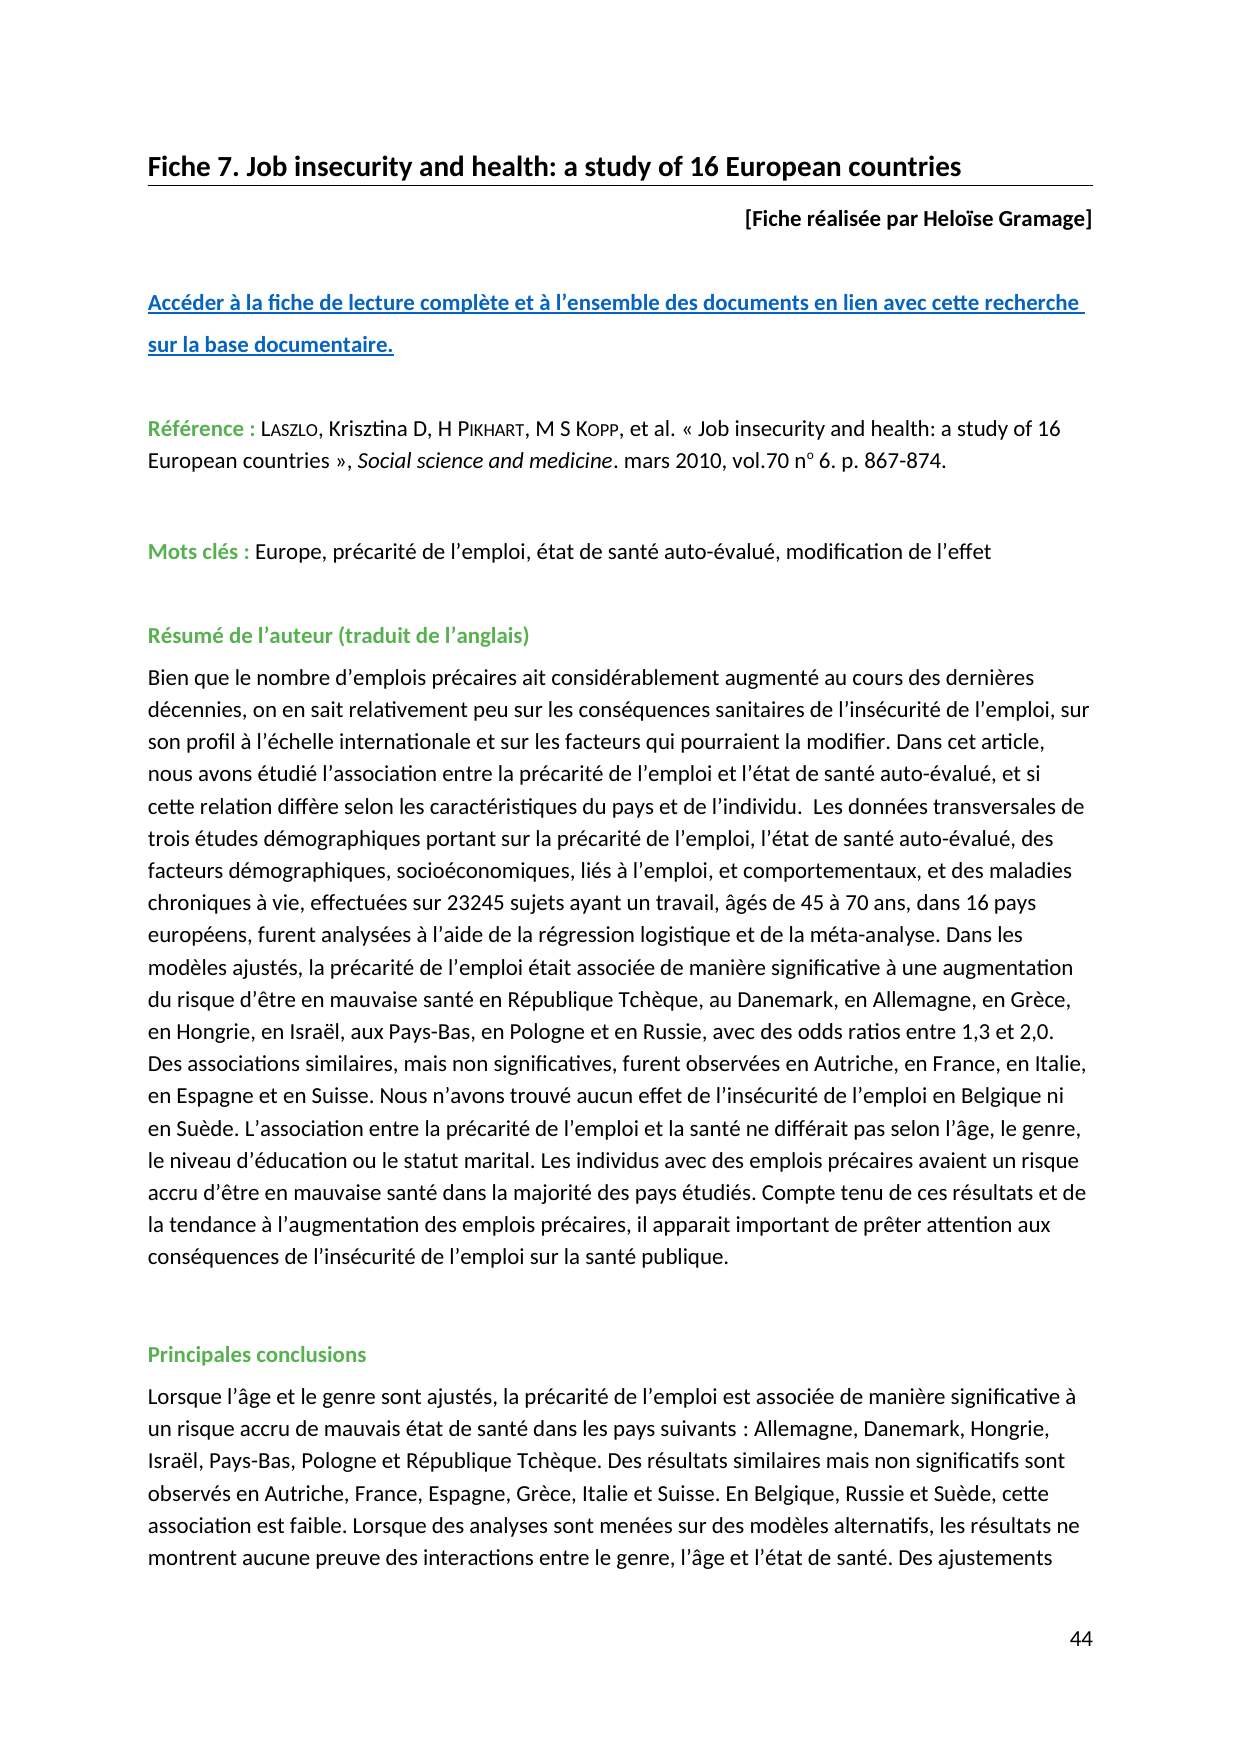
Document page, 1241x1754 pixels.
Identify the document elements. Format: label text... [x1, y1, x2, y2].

subtitle Fiche 7. Job insecurity and health: a study of 16 European countries [148, 148, 1093, 185]
text Mots clés : Europe, précarité de l’emploi, état de santé auto-évalué, modification de l’effet [148, 537, 1093, 565]
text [148, 1382, 1093, 1571]
text Référence : Laszlo, Krisztina D, H Pikhart, M S Kopp, et al. « Job insecurity and health: a study of 16 European countries », Social science and medicine. mars 2010, vol.70 no 6. p. 867-874. [148, 414, 1093, 474]
text [Fiche réalisée par Heloïse Gramage] [148, 204, 1093, 232]
text Principales conclusions [148, 1340, 1093, 1368]
text Accéder à la fiche de lecture complète et à l’ensemble des documents en lien avec cette recherche sur la base documentaire. [148, 288, 1093, 358]
text Résumé de l’auteur (traduit de l’anglais) [148, 621, 1093, 649]
text Bien que le nombre d’emplois précaires ait considérablement augmenté au cours des dernières décennies, on en sait relativement peu sur les conséquences sanitaires de l’insécurité de l’emploi, sur son profil à l’échelle internationale et sur les facteurs qui pourraient la modifier. Dans cet article, nous avons étudié l’association entre la précarité de l’emploi et l’état de santé auto-évalué, et si cette relation diffère selon les caractéristiques du pays et de l’individu. Les données transversales de trois études démographiques portant sur la précarité de l’emploi, l’état de santé auto-évalué, des facteurs démographiques, socioéconomiques, liés à l’emploi, et comportementaux, et des maladies chroniques à vie, effectuées sur 23245 sujets ayant un travail, âgés de 45 à 70 ans, dans 16 pays européens, furent analysées à l’aide de la régression logistique et de la méta-analyse. Dans les modèles ajustés, la précarité de l’emploi était associée de manière significative à une augmentation du risque d’être en mauvaise santé en République Tchèque, au Danemark, en Allemagne, en Grèce, en Hongrie, en Israël, aux Pays-Bas, en Pologne et en Russie, avec des odds ratios entre 1,3 et 2,0. Des associations similaires, mais non significatives, furent observées en Autriche, en France, en Italie, en Espagne et en Suisse. Nous n’avons trouvé aucun effet de l’insécurité de l’emploi en Belgique ni en Suède. L’association entre la précarité de l’emploi et la santé ne différait pas selon l’âge, le genre, le niveau d’éducation ou le statut marital. Les individus avec des emplois précaires avaient un risque accru d’être en mauvaise santé dans la majorité des pays étudiés. Compte tenu de ces résultats et de la tendance à l’augmentation des emplois précaires, il apparait important de prêter attention aux conséquences de l’insécurité de l’emploi sur la santé publique. [148, 663, 1093, 1270]
